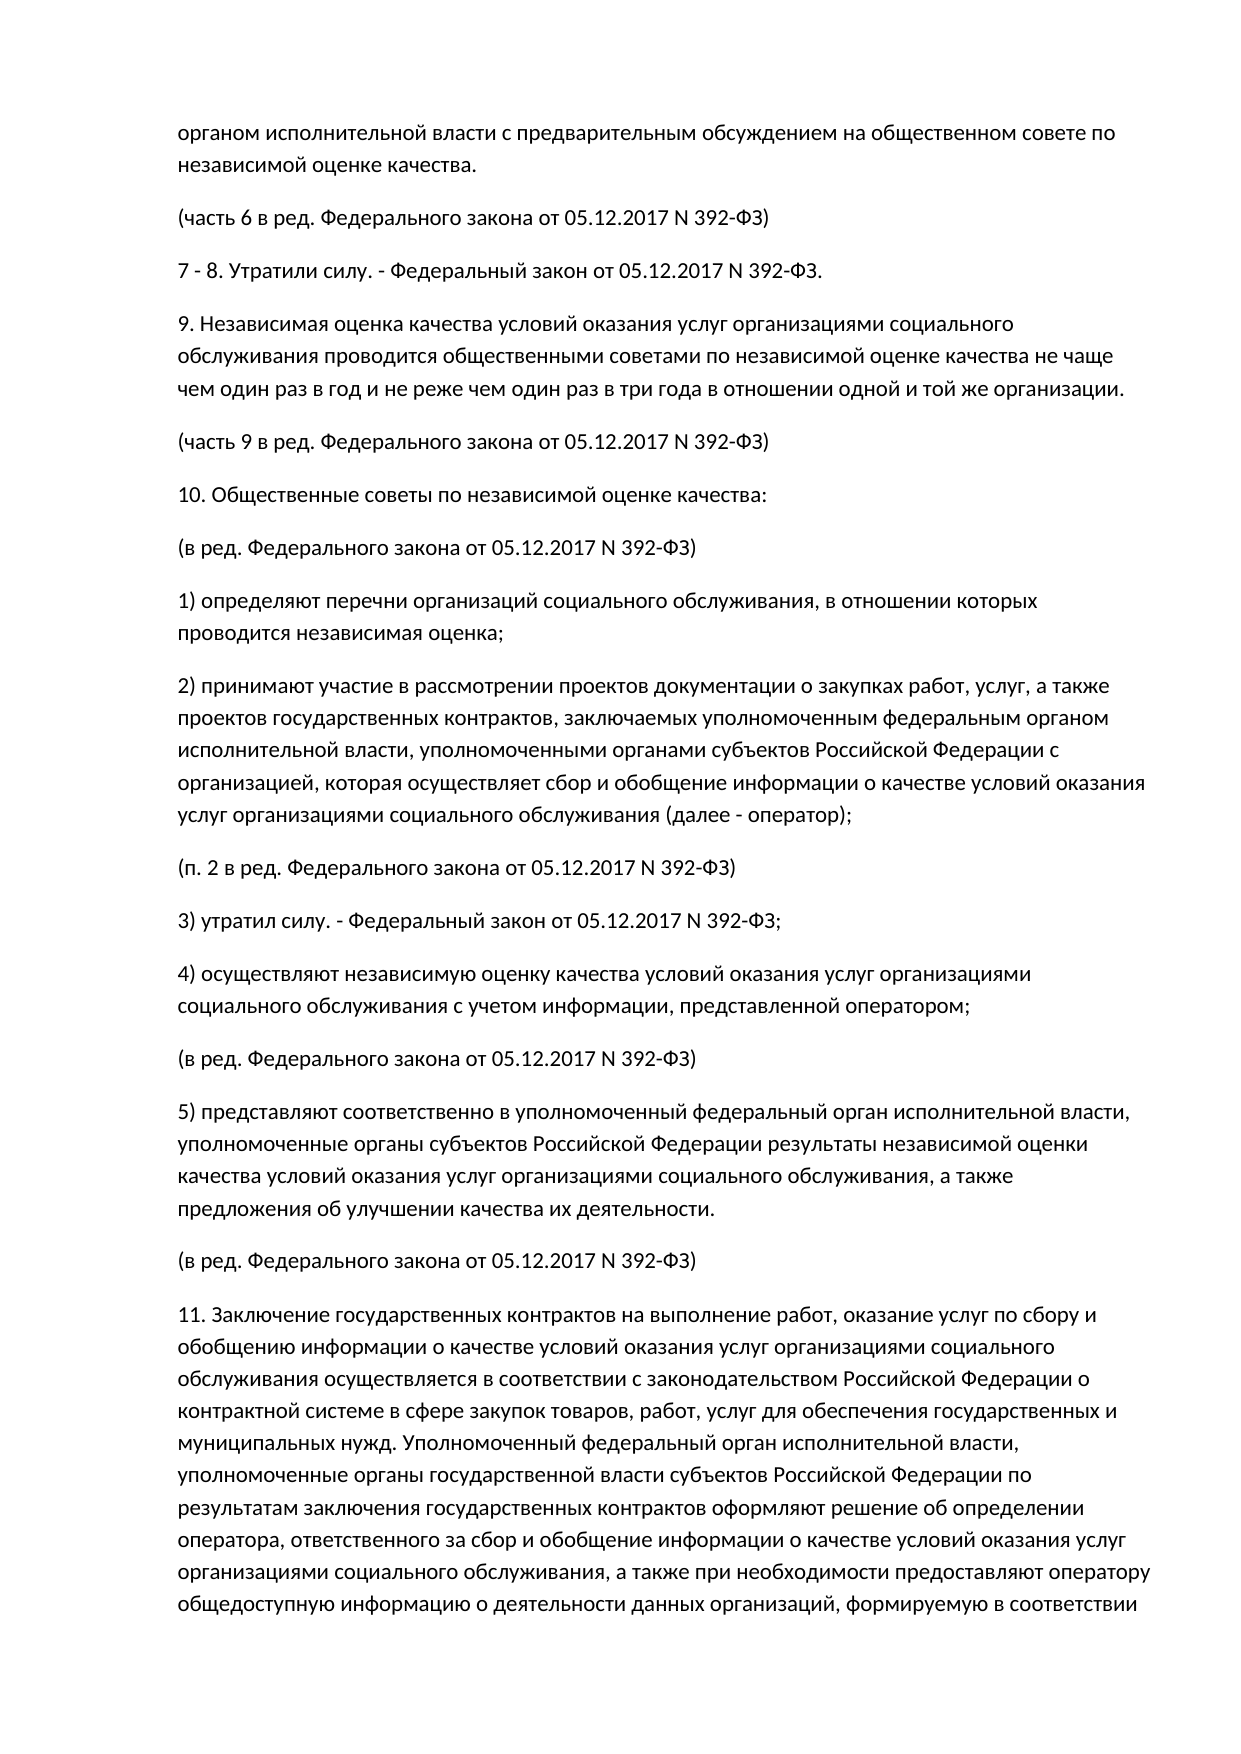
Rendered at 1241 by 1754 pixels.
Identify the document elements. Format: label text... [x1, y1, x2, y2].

text (п. 2 в ред. Федерального закона от 05.12.2017 N 392-ФЗ) [177, 853, 1152, 881]
text 7 - 8. Утратили силу. - Федеральный закон от 05.12.2017 N 392-ФЗ. [177, 256, 1152, 284]
text 5) представляют соответственно в уполномоченный федеральный орган исполнительной власти, уполномоченные органы субъектов Российской Федерации результаты независимой оценки качества условий оказания услуг организациями социального обслуживания, а также предложения об улучшении качества их деятельности. [177, 1097, 1152, 1222]
text (в ред. Федерального закона от 05.12.2017 N 392-ФЗ) [177, 1247, 1152, 1275]
text 10. Общественные советы по независимой оценке качества: [177, 480, 1152, 508]
text 9. Независимая оценка качества условий оказания услуг организациями социального обслуживания проводится общественными советами по независимой оценке качества не чаще чем один раз в год и не реже чем один раз в три года в отношении одной и той же организации. [177, 309, 1152, 402]
text (часть 6 в ред. Федерального закона от 05.12.2017 N 392-ФЗ) [177, 203, 1152, 231]
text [177, 118, 1152, 178]
text (в ред. Федерального закона от 05.12.2017 N 392-ФЗ) [177, 533, 1152, 561]
text 2) принимают участие в рассмотрении проектов документации о закупках работ, услуг, а также проектов государственных контрактов, заключаемых уполномоченным федеральным органом исполнительной власти, уполномоченными органами субъектов Российской Федерации с организацией, которая осуществляет сбор и обобщение информации о качестве условий оказания услуг организациями социального обслуживания (далее - оператор); [177, 671, 1152, 828]
text (часть 9 в ред. Федерального закона от 05.12.2017 N 392-ФЗ) [177, 427, 1152, 455]
text 4) осуществляют независимую оценку качества условий оказания услуг организациями социального обслуживания с учетом информации, представленной оператором; [177, 959, 1152, 1019]
text 3) утратил силу. - Федеральный закон от 05.12.2017 N 392-ФЗ; [177, 906, 1152, 934]
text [177, 1300, 1152, 1617]
text 1) определяют перечни организаций социального обслуживания, в отношении которых проводится независимая оценка; [177, 586, 1152, 646]
text (в ред. Федерального закона от 05.12.2017 N 392-ФЗ) [177, 1044, 1152, 1072]
